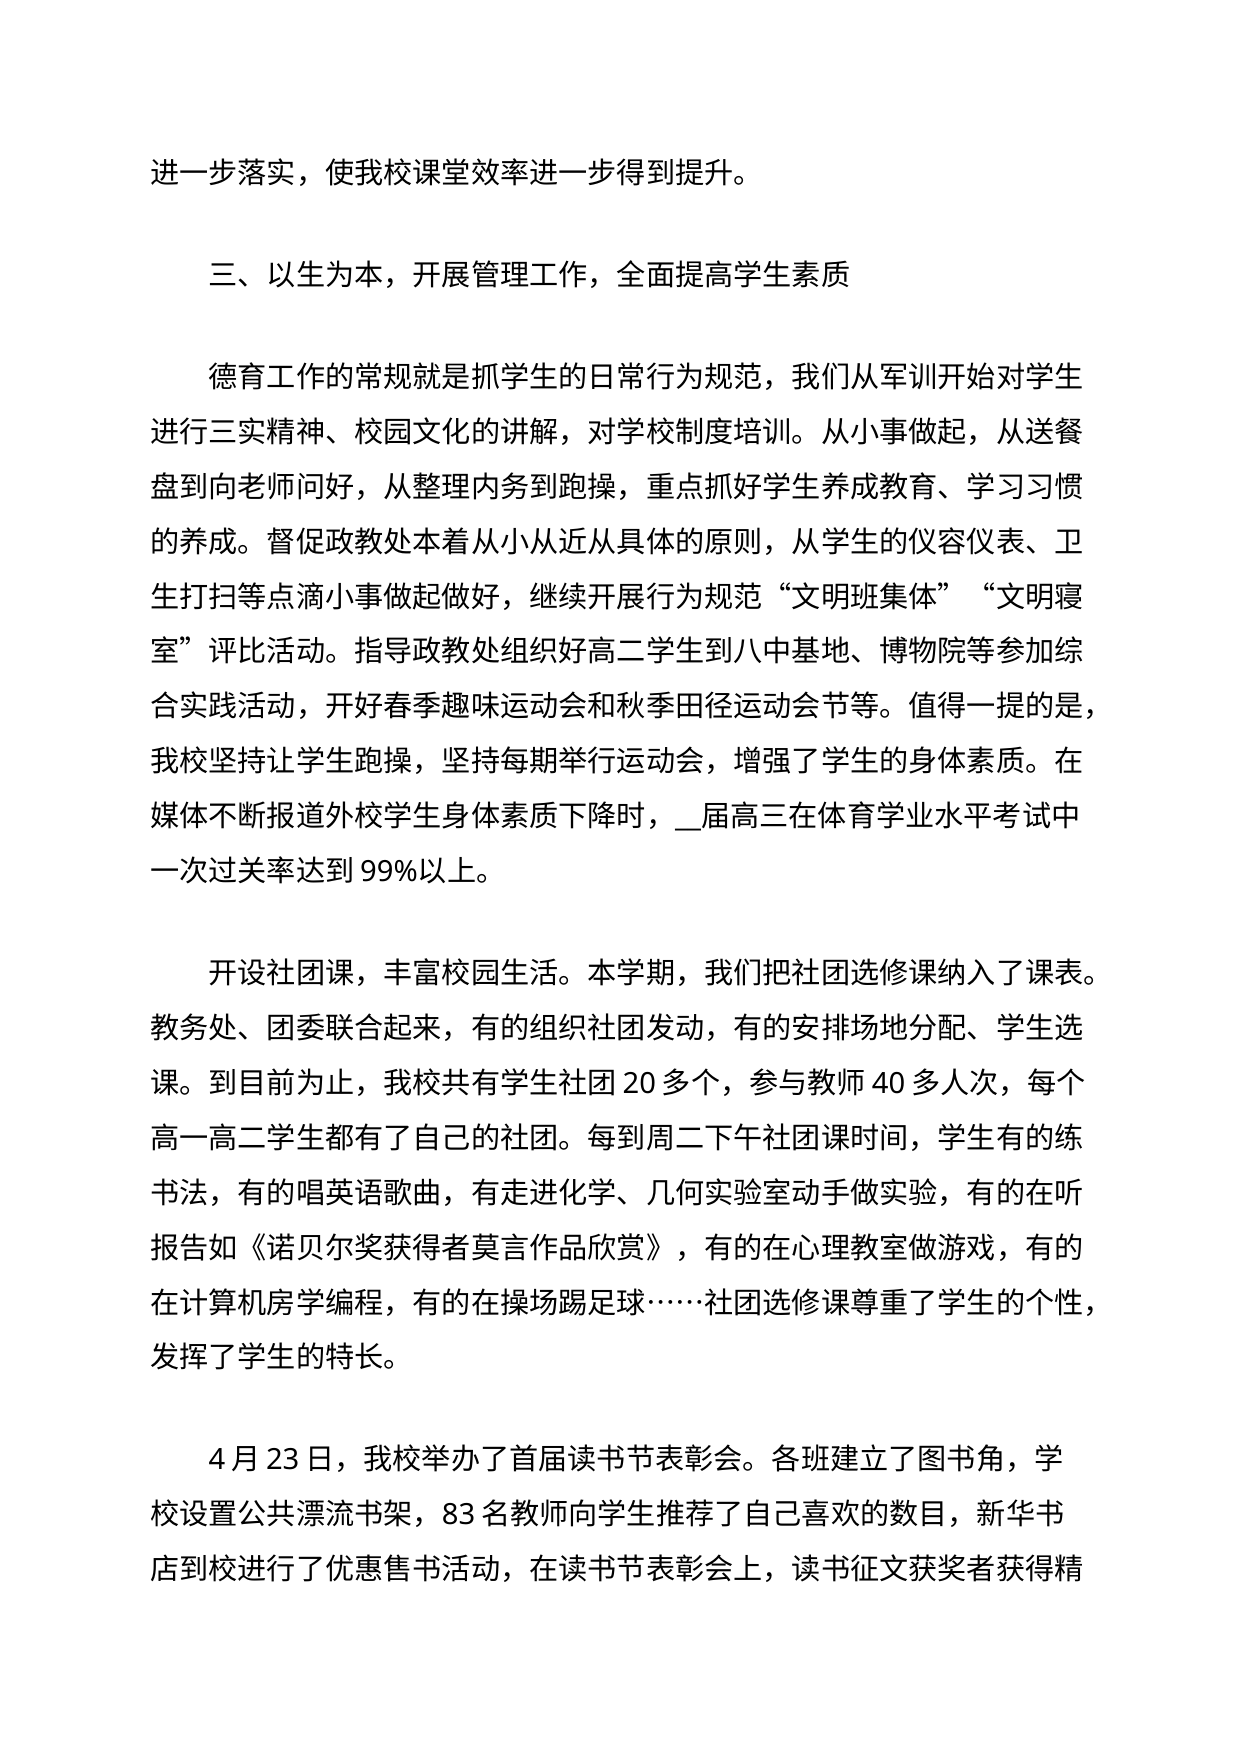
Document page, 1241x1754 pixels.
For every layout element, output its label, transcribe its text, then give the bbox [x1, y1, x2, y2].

text 三、以生为本，开展管理工作，全面提高学生素质 [150, 252, 1090, 294]
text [150, 1436, 1090, 1588]
text 德育工作的常规就是抓学生的日常行为规范，我们从军训开始对学生进行三实精神、校园文化的讲解，对学校制度培训。从小事做起，从送餐盘到向老师问好，从整理内务到跑操，重点抓好学生养成教育、学习习惯的养成。督促政教处本着从小从近从具体的原则，从学生的仪容仪表、卫生打扫等点滴小事做起做好，继续开展行为规范“文明班集体”“文明寝室”评比活动。指导政教处组织好高二学生到八中基地、博物院等参加综合实践活动，开好春季趣味运动会和秋季田径运动会节等。值得一提的是，我校坚持让学生跑操，坚持每期举行运动会，增强了学生的身体素质。在媒体不断报道外校学生身体素质下降时，__届高三在体育学业水平考试中一次过关率达到99%以上。 [150, 353, 1090, 890]
text 开设社团课，丰富校园生活。本学期，我们把社团选修课纳入了课表。教务处、团委联合起来，有的组织社团发动，有的安排场地分配、学生选课。到目前为止，我校共有学生社团20多个，参与教师40多人次，每个高一高二学生都有了自己的社团。每到周二下午社团课时间，学生有的练书法，有的唱英语歌曲，有走进化学、几何实验室动手做实验，有的在听报告如《诺贝尔奖获得者莫言作品欣赏》，有的在心理教室做游戏，有的在计算机房学编程，有的在操场踢足球……社团选修课尊重了学生的个性，发挥了学生的特长。 [150, 950, 1090, 1376]
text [150, 150, 1090, 192]
